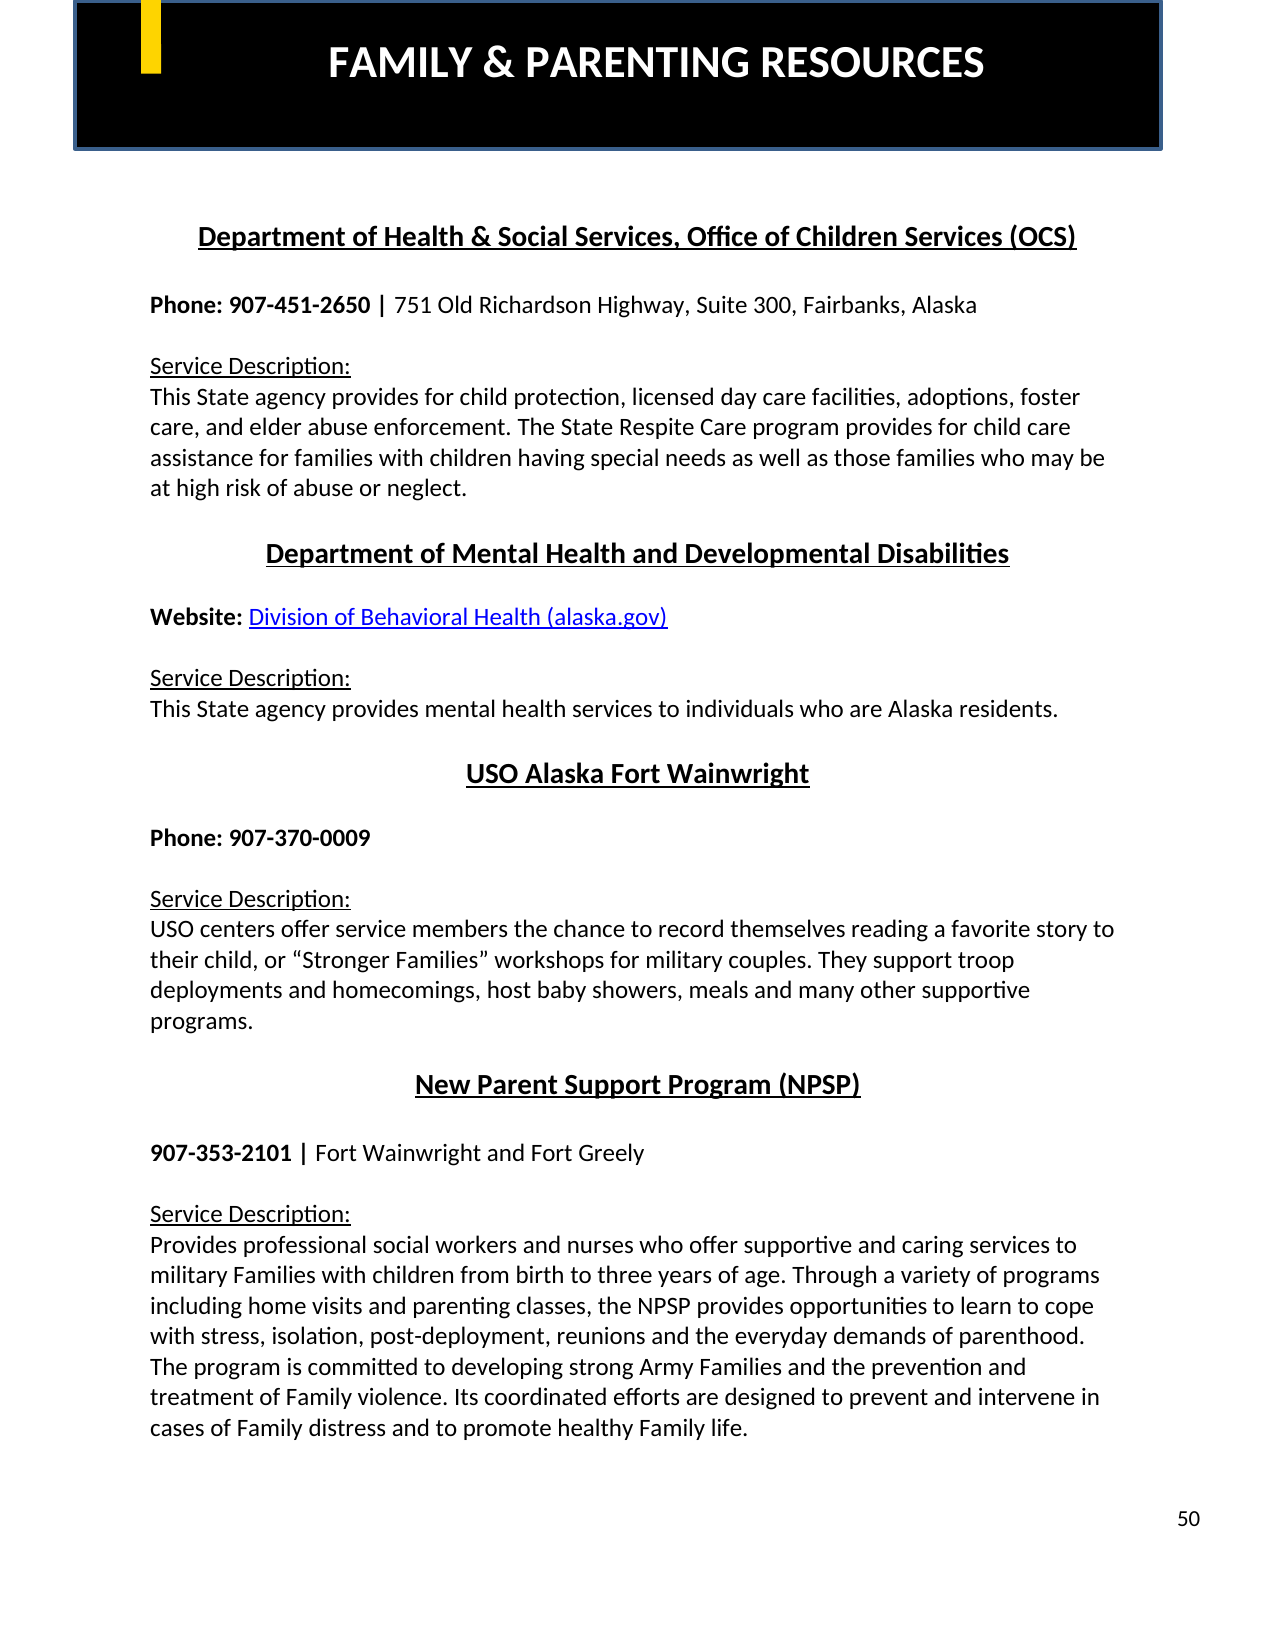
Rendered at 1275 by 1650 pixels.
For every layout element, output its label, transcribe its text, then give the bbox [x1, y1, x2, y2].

text USO Alaska Fort Wainwright [150, 756, 1125, 791]
text Phone: 907-451-2650 | 751 Old Richardson Highway, Suite 300, Fairbanks, Alaska [150, 289, 1125, 320]
text Service Description: [150, 350, 1125, 381]
text Service Description: [150, 1198, 1125, 1229]
text Website: Division of Behavioral Health (alaska.gov) [150, 601, 1125, 632]
text This State agency provides for child protection, licensed day care facilities, adoptions, foster care, and elder abuse enforcement. The State Respite Care program provides for child care assistance for families with children having special needs as well as those families who may be at high risk of abuse or neglect. [150, 381, 1125, 503]
text Service Description: [150, 883, 1125, 913]
text 907-353-2101 | Fort Wainwright and Fort Greely [150, 1137, 1125, 1168]
text Service Description: [150, 662, 1125, 693]
text Provides professional social workers and nurses who offer supportive and caring services to military Families with children from birth to three years of age. Through a variety of programs including home visits and parenting classes, the NPSP provides opportunities to learn to cope with stress, isolation, post-deployment, reunions and the everyday demands of parenthood. The program is committed to developing strong Army Families and the prevention and treatment of Family violence. Its coordinated efforts are designed to prevent and intervene in cases of Family distress and to promote healthy Family life. [150, 1229, 1125, 1442]
text Department of Mental Health and Developmental Disabilities [150, 535, 1125, 571]
text USO centers offer service members the chance to record themselves reading a favorite story to their child, or “Stronger Families” workshops for military couples. They support troop deployments and homecomings, host baby showers, meals and many other supportive programs. [150, 913, 1125, 1035]
text This State agency provides mental health services to individuals who are Alaska residents. [150, 693, 1125, 723]
text Phone: 907-370-0009 [150, 822, 1125, 852]
text New Parent Support Program (NPSP) [150, 1066, 1125, 1102]
text Department of Health & Social Services, Office of Children Services (OCS) [150, 218, 1125, 253]
